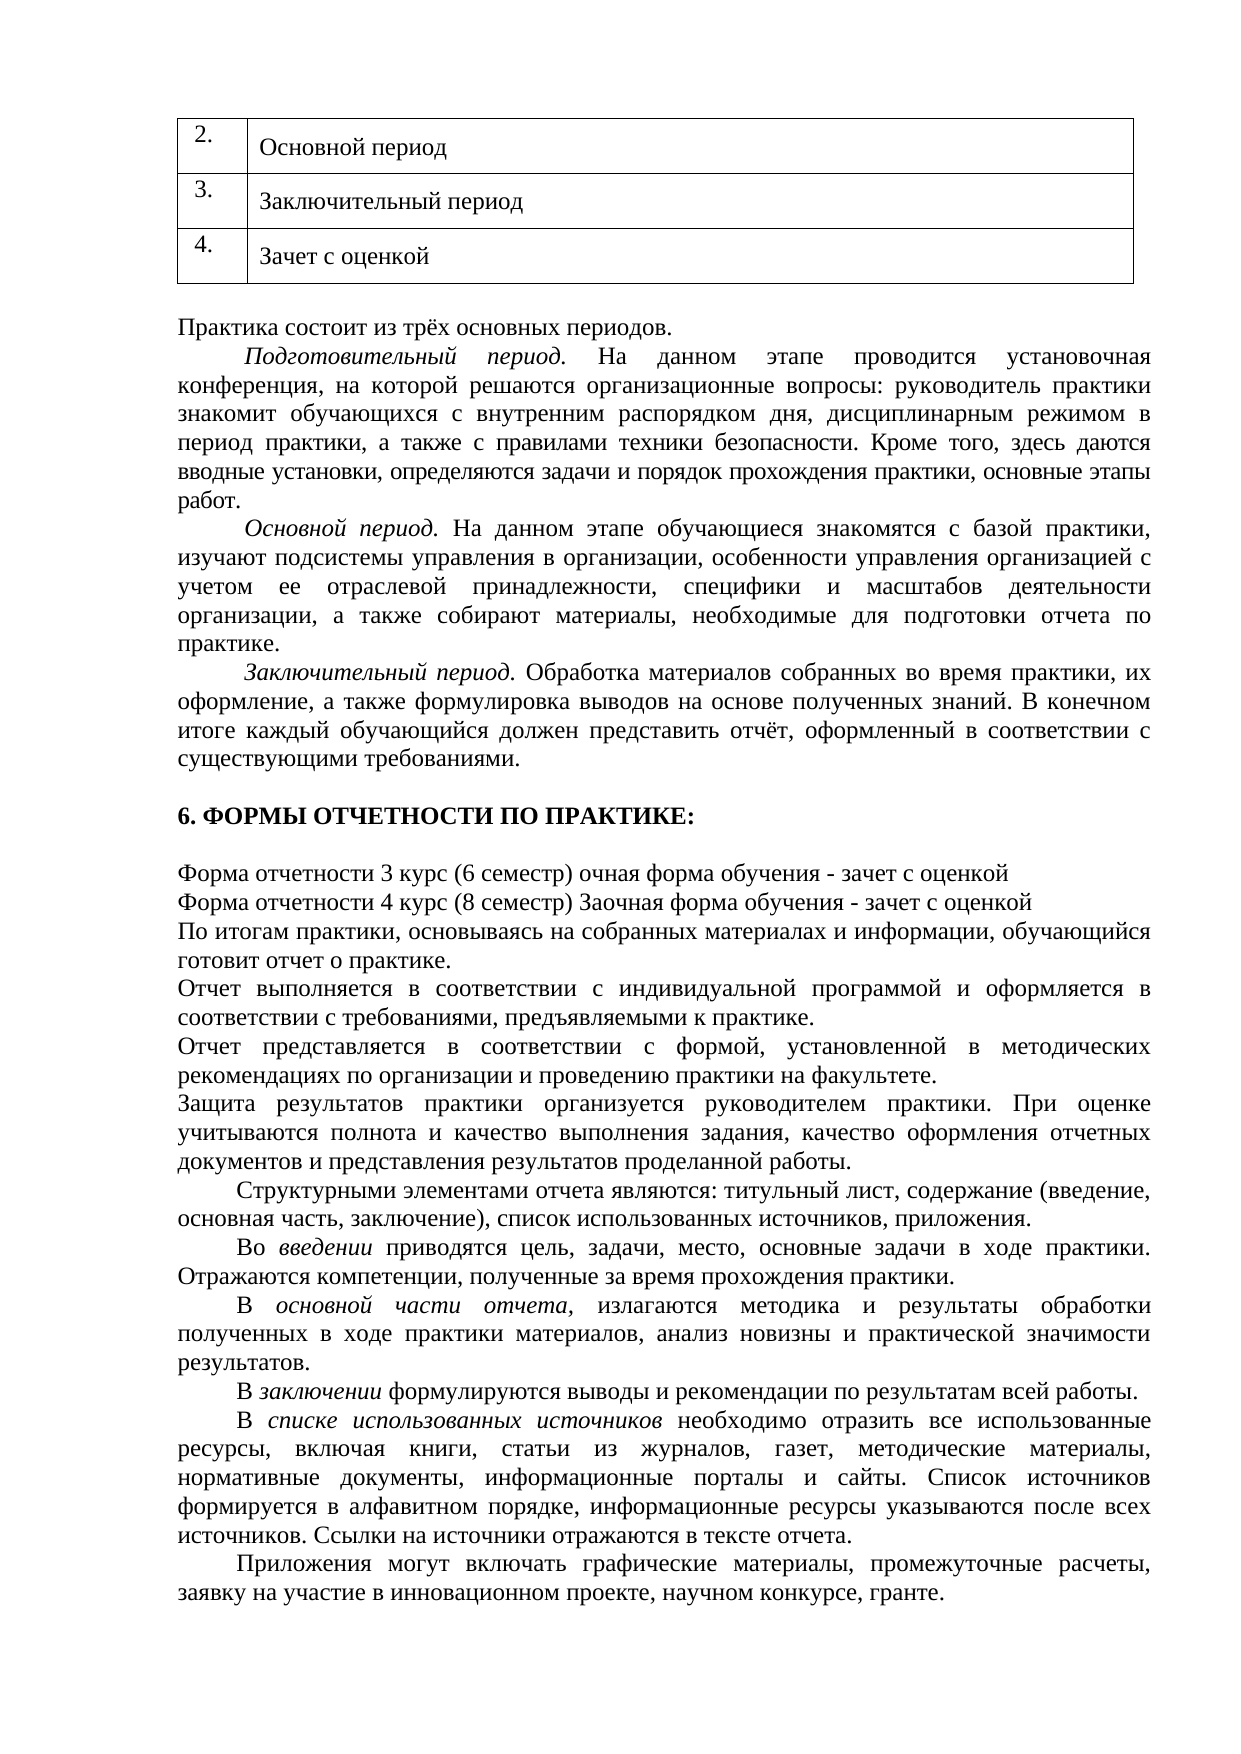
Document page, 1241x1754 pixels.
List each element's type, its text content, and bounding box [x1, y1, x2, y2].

text Приложения могут включать графические материалы, промежуточные расчеты, заявку на участие в инновационном проекте, научном конкурсе, гранте. [177, 1548, 1152, 1606]
table_cell Основной период [248, 119, 1133, 173]
text В основной части отчета, излагаются методика и результаты обработки полученных в ходе практики материалов, анализ новизны и практической значимости результатов. [177, 1290, 1152, 1376]
text Структурными элементами отчета являются: титульный лист, содержание (введение, основная часть, заключение), список использованных источников, приложения. [177, 1175, 1152, 1232]
text Защита результатов практики организуется руководителем практики. При оценке учитываются полнота и качество выполнения задания, качество оформления отчетных документов и представления результатов проделанной работы. [177, 1088, 1152, 1175]
text По итогам практики, основываясь на собранных материалах и информации, обучающийся готовит отчет о практике. [177, 916, 1152, 973]
text Подготовительный период. На данном этапе проводится установочная конференция, на которой решаются организационные вопросы: руководитель практики знакомит обучающихся с внутренним распорядком дня, дисциплинарным режимом в период практики, а также с правилами техники безопасности. Кроме того, здесь даются вводные установки, определяются задачи и порядок прохождения практики, основные этапы работ. [177, 341, 1152, 513]
text Заключительный период. Обработка материалов собранных во время практики, их оформление, а также формулировка выводов на основе полученных знаний. В конечном итоге каждый обучающийся должен представить отчёт, оформленный в соответствии с существующими требованиями. [177, 657, 1152, 772]
table_cell [178, 174, 247, 228]
table_cell Зачет с оценкой [248, 229, 1133, 282]
text В списке использованных источников необходимо отразить все использованные ресурсы, включая книги, статьи из журналов, газет, методические материалы, нормативные документы, информационные порталы и сайты. Список источников формируется в алфавитном порядке, информационные ресурсы указываются после всех источников. Ссылки на источники отражаются в тексте отчета. [177, 1405, 1152, 1548]
text Основной период. На данном этапе обучающиеся знакомятся с базой практики, изучают подсистемы управления в организации, особенности управления организацией с учетом ее отраслевой принадлежности, специфики и масштабов деятельности организации, а также собирают материалы, необходимые для подготовки отчета по практике. [177, 513, 1152, 657]
text Отчет выполняется в соответствии с индивидуальной программой и оформляется в соответствии с требованиями, предъявляемыми к практике. [177, 973, 1152, 1031]
text Во введении приводятся цель, задачи, место, основные задачи в ходе практики. Отражаются компетенции, полученные за время прохождения практики. [177, 1232, 1152, 1290]
text Форма отчетности 3 курс (6 семестр) очная форма обучения - зачет с оценкой [177, 858, 1152, 887]
table_cell [178, 229, 247, 282]
text Форма отчетности 4 курс (8 семестр) Заочная форма обучения - зачет с оценкой [177, 887, 1152, 916]
text В заключении формулируются выводы и рекомендации по результатам всей работы. [177, 1376, 1152, 1405]
subtitle 6. ФОРМЫ ОТЧЕТНОСТИ ПО ПРАКТИКЕ: [177, 801, 1152, 830]
table_cell [178, 119, 247, 173]
text Отчет представляется в соответствии с формой, установленной в методических рекомендациях по организации и проведению практики на факультете. [177, 1031, 1152, 1088]
table_cell Заключительный период [248, 174, 1133, 228]
text Практика состоит из трёх основных периодов. [177, 312, 1152, 341]
